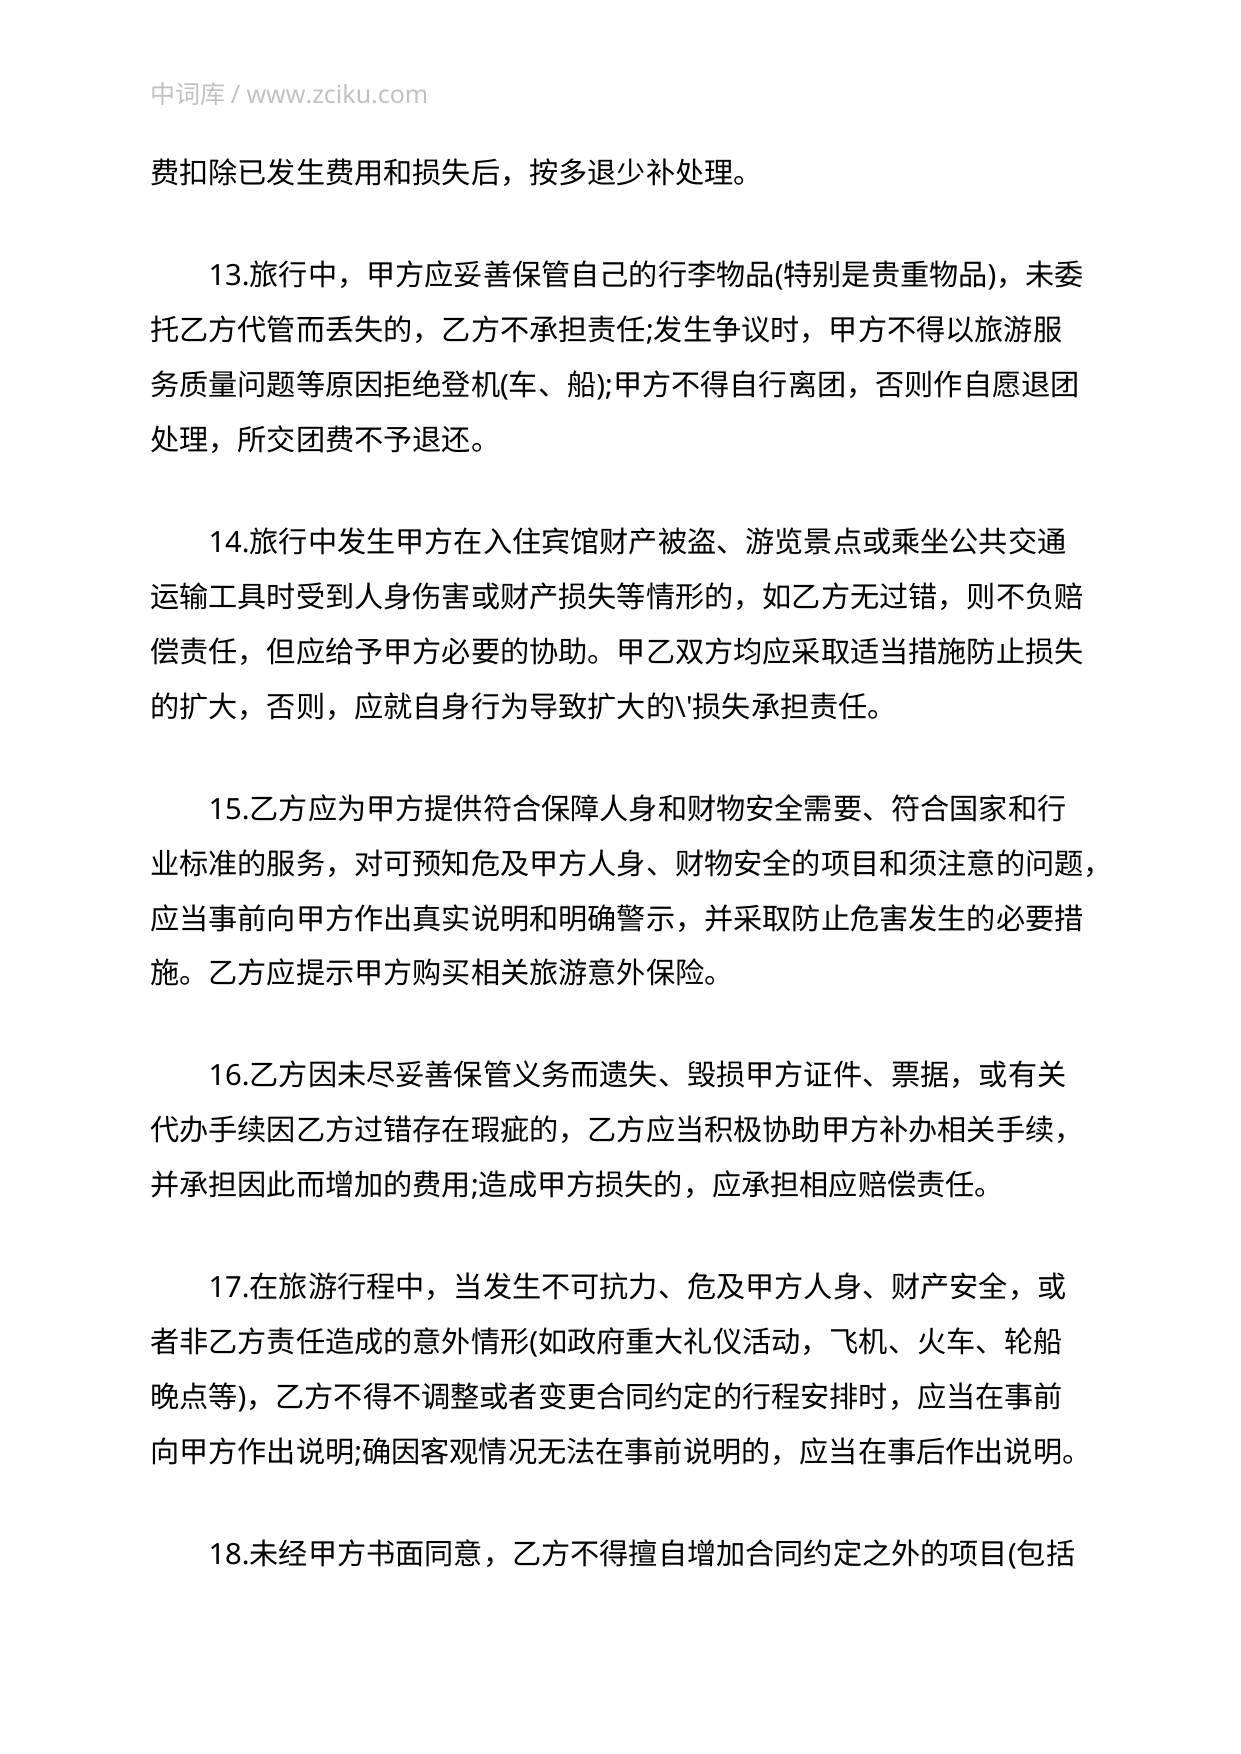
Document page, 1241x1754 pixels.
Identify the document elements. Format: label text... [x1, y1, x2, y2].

text 13.旅行中，甲方应妥善保管自己的行李物品(特别是贵重物品)，未委托乙方代管而丢失的，乙方不承担责任;发生争议时，甲方不得以旅游服务质量问题等原因拒绝登机(车、船);甲方不得自行离团，否则作自愿退团处理，所交团费不予退还。 [150, 252, 1090, 459]
text 16.乙方因未尽妥善保管义务而遗失、毁损甲方证件、票据，或有关代办手续因乙方过错存在瑕疵的，乙方应当积极协助甲方补办相关手续，并承担因此而增加的费用;造成甲方损失的，应承担相应赔偿责任。 [150, 1052, 1090, 1204]
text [150, 1531, 1090, 1573]
text 15.乙方应为甲方提供符合保障人身和财物安全需要、符合国家和行业标准的服务，对可预知危及甲方人身、财物安全的项目和须注意的问题，应当事前向甲方作出真实说明和明确警示，并采取防止危害发生的必要措施。乙方应提示甲方购买相关旅游意外保险。 [150, 785, 1090, 992]
text 14.旅行中发生甲方在入住宾馆财产被盗、游览景点或乘坐公共交通运输工具时受到人身伤害或财产损失等情形的，如乙方无过错，则不负赔偿责任，但应给予甲方必要的协助。甲乙双方均应采取适当措施防止损失的扩大，否则，应就自身行为导致扩大的\'损失承担责任。 [150, 518, 1090, 726]
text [150, 150, 1090, 192]
text 17.在旅游行程中，当发生不可抗力、危及甲方人身、财产安全，或者非乙方责任造成的意外情形(如政府重大礼仪活动，飞机、火车、轮船晚点等)，乙方不得不调整或者变更合同约定的行程安排时，应当在事前向甲方作出说明;确因客观情况无法在事前说明的，应当在事后作出说明。 [150, 1264, 1090, 1471]
